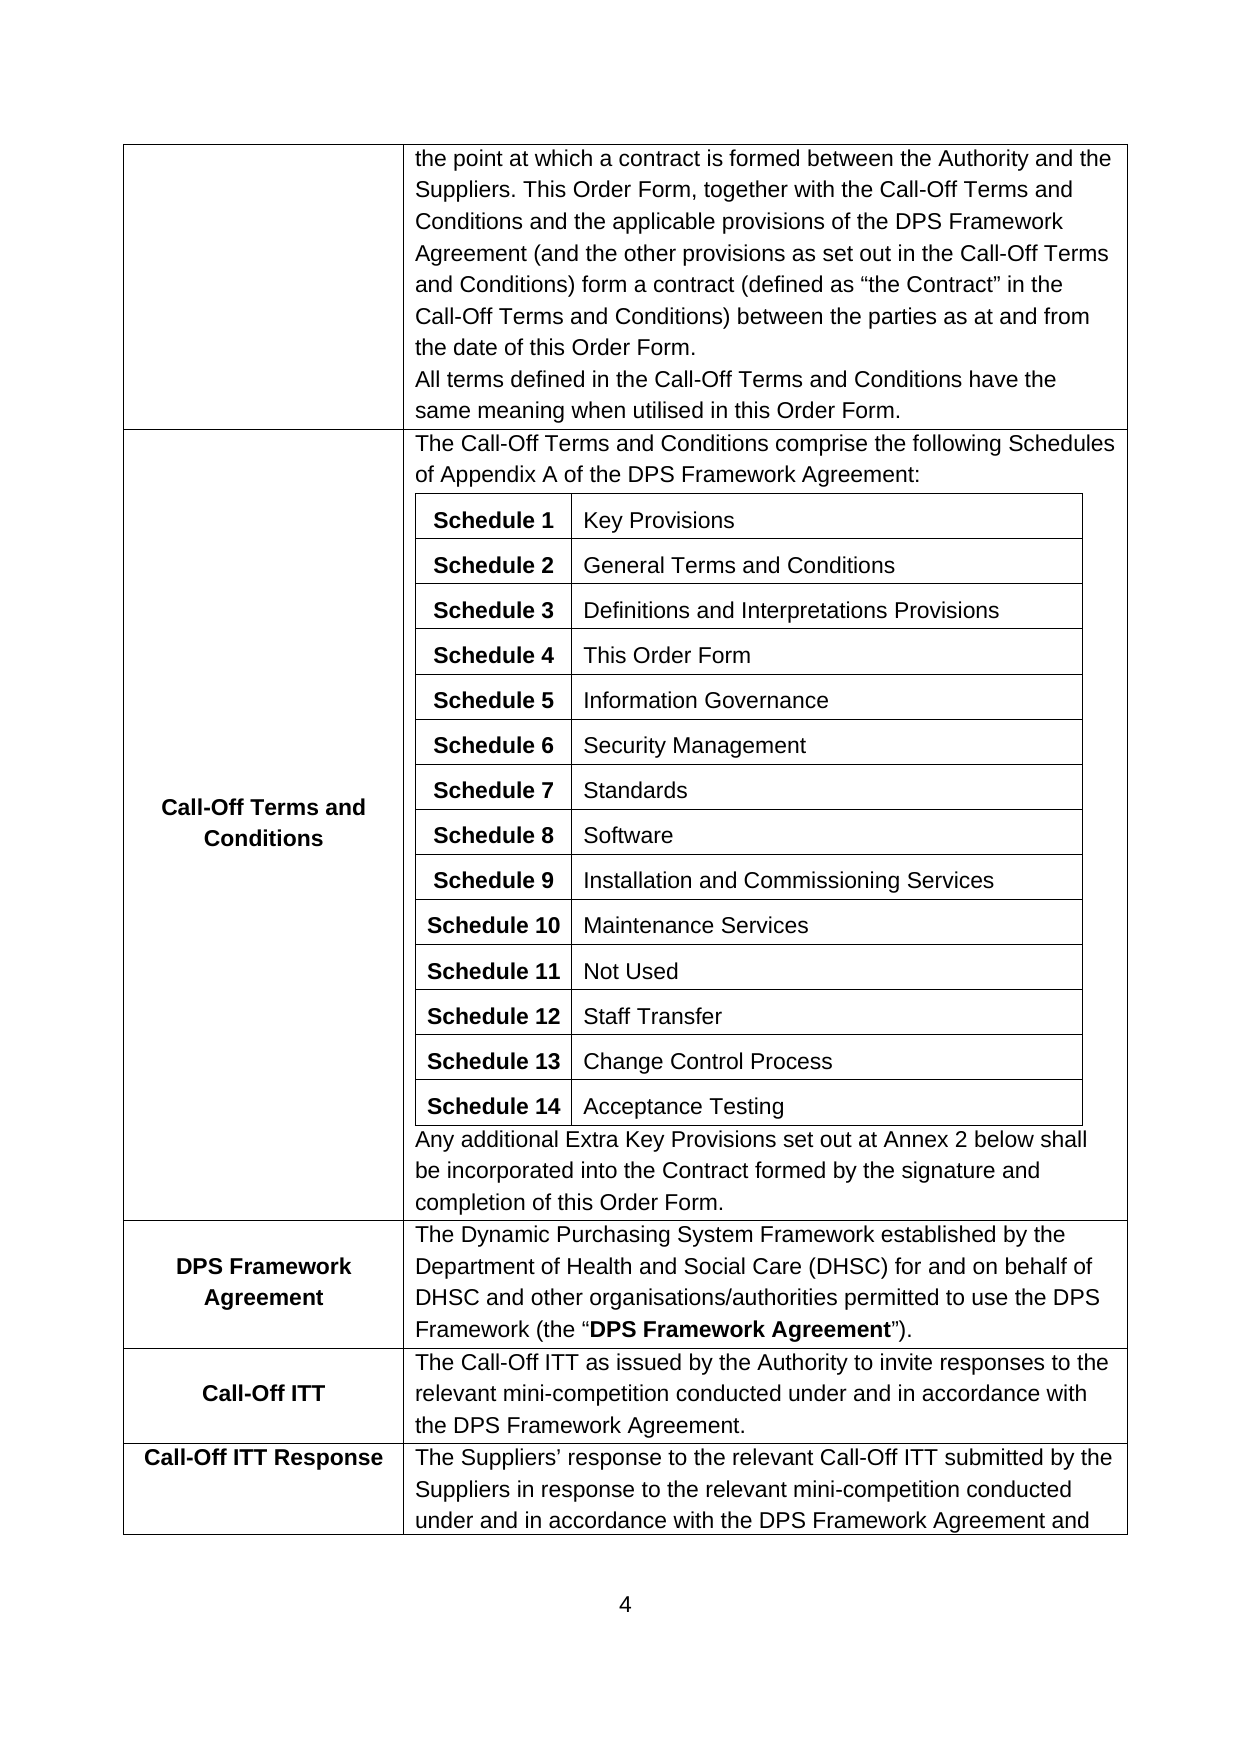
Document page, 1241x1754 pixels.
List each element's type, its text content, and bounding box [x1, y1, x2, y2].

table_cell The Call-Off Terms and Conditions comprise the following Schedules of Appendix A of the DPS Framework Agreement: Any additional Extra Key Provisions set out at Annex 2 below shall be incorporated into the Contract formed by the signature and completion of this Order Form. [404, 430, 1127, 1220]
table_cell DPS Framework Agreement [124, 1221, 403, 1347]
table_cell Call-Off ITT [124, 1349, 403, 1443]
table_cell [404, 1444, 1127, 1534]
table_cell Call-Off Terms and Conditions [124, 430, 403, 1220]
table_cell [404, 145, 1127, 429]
table_cell The Dynamic Purchasing System Framework established by the Department of Health and Social Care (DHSC) for and on behalf of DHSC and other organisations/authorities permitted to use the DPS Framework (the “DPS Framework Agreement”). [404, 1221, 1127, 1347]
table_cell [124, 1444, 403, 1534]
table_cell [124, 145, 403, 429]
table_cell The Call-Off ITT as issued by the Authority to invite responses to the relevant mini-competition conducted under and in accordance with the DPS Framework Agreement. [404, 1349, 1127, 1443]
